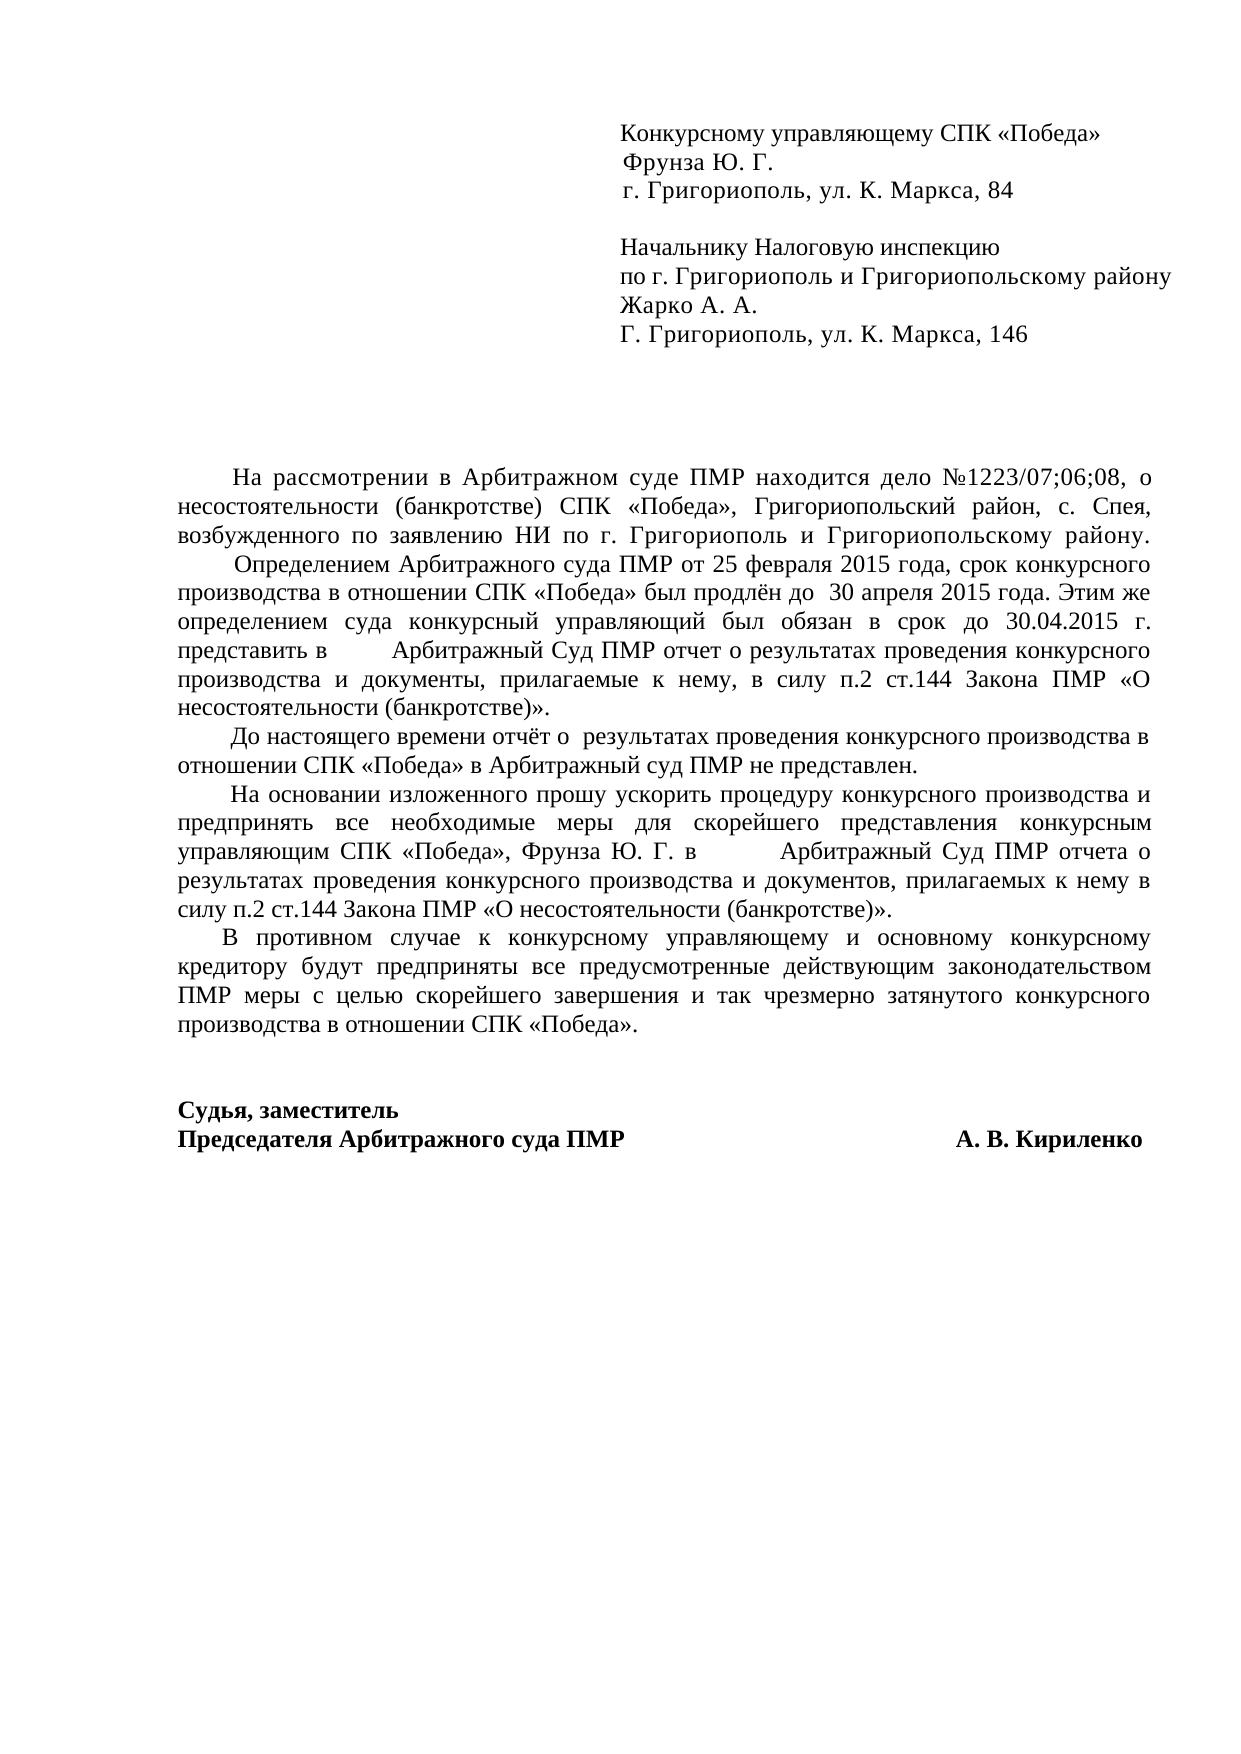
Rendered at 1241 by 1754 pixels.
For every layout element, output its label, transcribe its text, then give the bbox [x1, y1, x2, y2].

text по г. Григориополь и Григориопольскому району [546, 261, 1181, 290]
text Фрунза Ю. Г. [177, 147, 1152, 176]
text До настоящего времени отчёт о результатах проведения конкурсного производства в отношении СПК «Победа» в Арбитражный суд ПМР не представлен. [177, 721, 1152, 779]
text На рассмотрении в Арбитражном суде ПМР находится дело №1223/07;06;08, о несостоятельности (банкротстве) СПК «Победа», Григориопольский район, с. Спея, возбужденного по заявлению НИ по г. Григориополь и Григориопольскому району. Определением Арбитражного суда ПМР от 25 февраля 2015 года, срок конкурсного производства в отношении СПК «Победа» был продлён до 30 апреля 2015 года. Этим же определением суда конкурсный управляющий был обязан в срок до 30.04.2015 г. представить в Арбитражный Суд ПМР отчет о результатах проведения конкурсного производства и документы, прилагаемые к нему, в силу п.2 ст.144 Закона ПМР «О несостоятельности (банкротстве)». [177, 462, 1152, 721]
text Судья, заместитель [177, 1095, 1152, 1124]
text Жарко А. А. [546, 290, 1181, 319]
text г. Григориополь, ул. К. Маркса, 84 [177, 176, 1152, 204]
text Начальнику Налоговую инспекцию [546, 232, 1181, 261]
text В противном случае к конкурсному управляющему и основному конкурсному кредитору будут предприняты все предусмотренные действующим законодательством ПМР меры с целью скорейшего завершения и так чрезмерно затянутого конкурсного производства в отношении СПК «Победа». [177, 922, 1152, 1037]
text Г. Григориополь, ул. К. Маркса, 146 [546, 319, 1181, 347]
text Конкурсному управляющему СПК «Победа» [177, 118, 1152, 147]
text Председателя Арбитражного суда ПМР А. В. Кириленко [177, 1124, 1152, 1152]
text На основании изложенного прошу ускорить процедуру конкурсного производства и предпринять все необходимые меры для скорейшего представления конкурсным управляющим СПК «Победа», Фрунза Ю. Г. в Арбитражный Суд ПМР отчета о результатах проведения конкурсного производства и документов, прилагаемых к нему в силу п.2 ст.144 Закона ПМР «О несостоятельности (банкротстве)». [177, 779, 1152, 922]
